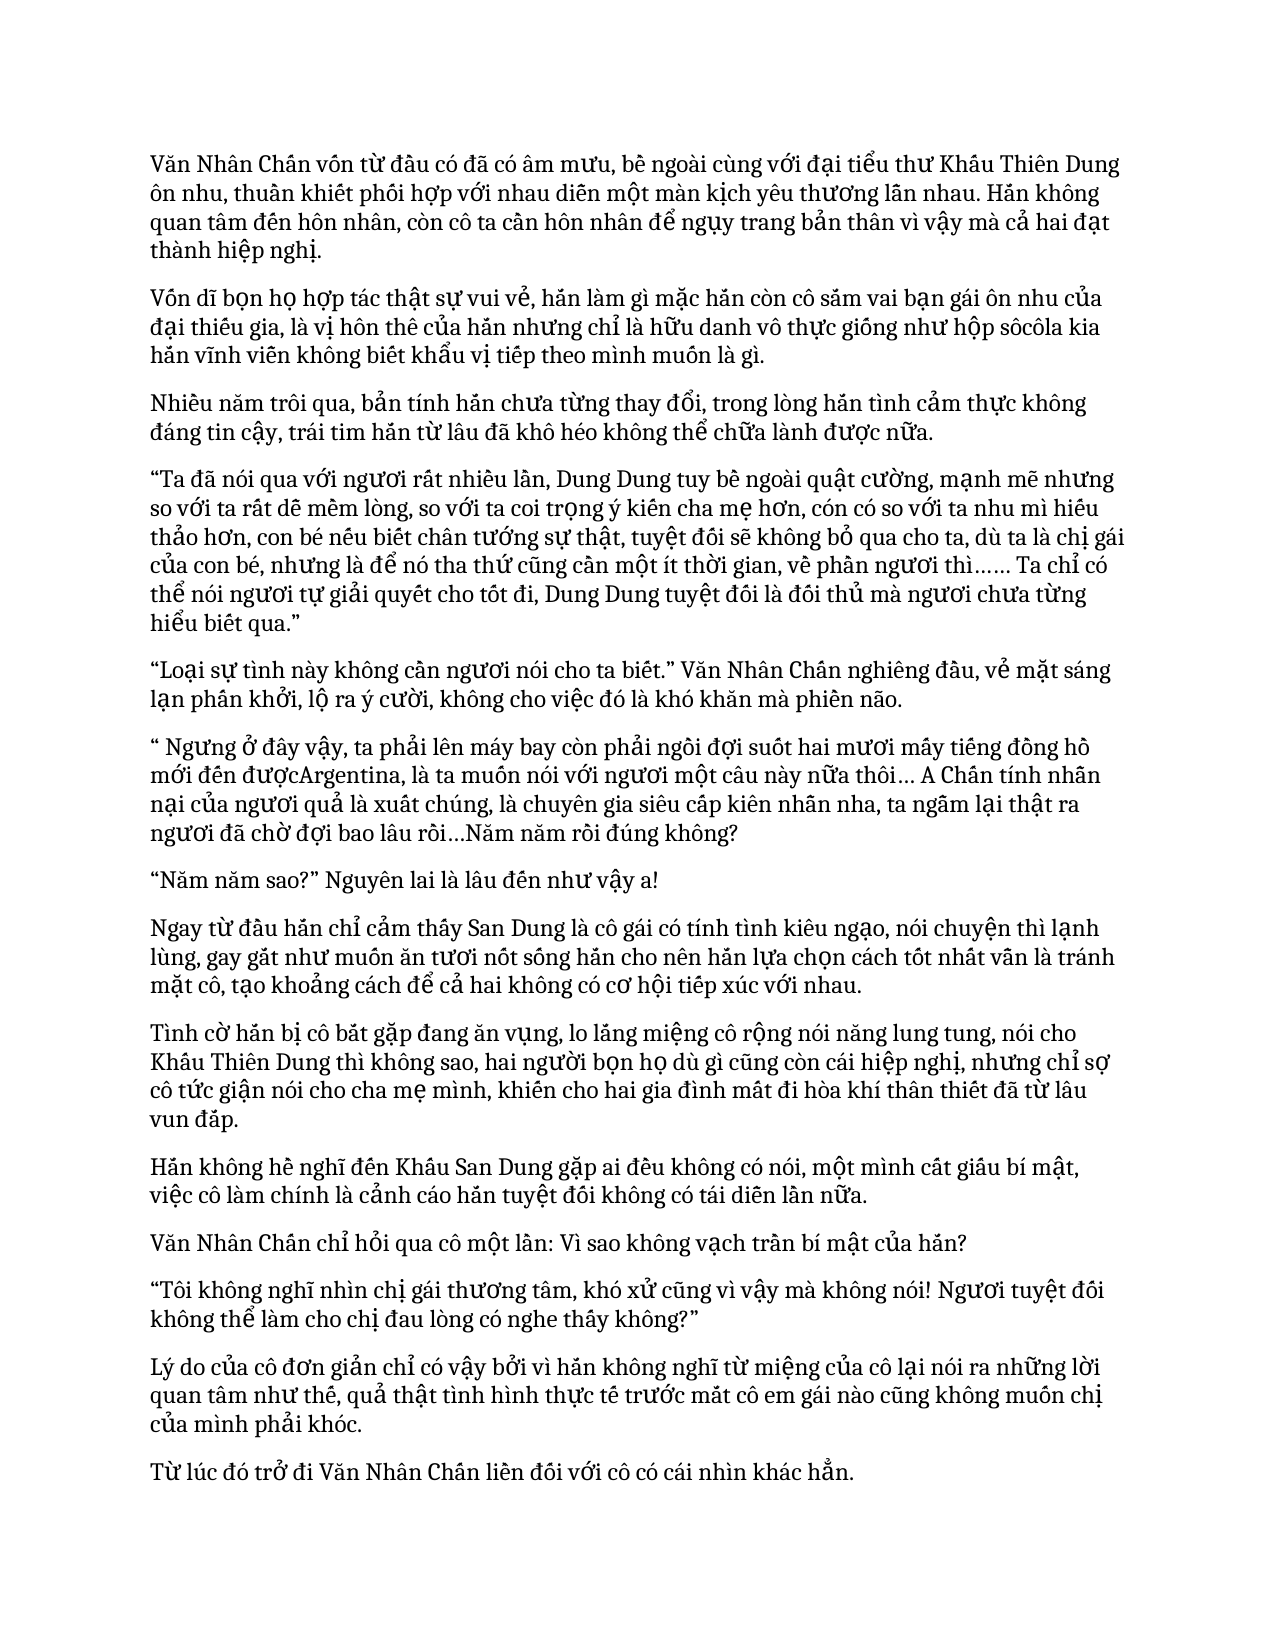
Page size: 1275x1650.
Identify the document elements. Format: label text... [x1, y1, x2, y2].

text Vốn dĩ bọn họ hợp tác thật sự vui vẻ, hắn làm gì mặc hắn còn cô sắm vai bạn gái ôn nhu của đại thiếu gia, là vị hôn thê của hắn nhưng chỉ là hữu danh vô thực giống như hộp sôcôla kia hắn vĩnh viễn không biết khẩu vị tiếp theo mình muốn là gì. [150, 284, 1125, 370]
text Văn Nhân Chấn chỉ hỏi qua cô một lần: Vì sao không vạch trần bí mật của hắn? [150, 1229, 1125, 1257]
text “Tôi không nghĩ nhìn chị gái thương tâm, khó xử cũng vì vậy mà không nói! Ngươi tuyệt đối không thể làm cho chị đau lòng có nghe thấy không?” [150, 1276, 1125, 1334]
text Hắn không hề nghĩ đến Khấu San Dung gặp ai đều không có nói, một mình cất giấu bí mật, việc cô làm chính là cảnh cáo hắn tuyệt đối không có tái diễn lần nữa. [150, 1152, 1125, 1210]
text “Loại sự tình này không cần ngươi nói cho ta biết.” Văn Nhân Chấn nghiêng đầu, vẻ mặt sáng lạn phấn khởi, lộ ra ý cười, không cho việc đó là khó khăn mà phiền não. [150, 656, 1125, 714]
text “Ta đã nói qua với ngươi rất nhiều lần, Dung Dung tuy bề ngoài quật cường, mạnh mẽ nhưng so với ta rất dễ mềm lòng, so với ta coi trọng ý kiến cha mẹ hơn, cón có so với ta nhu mì hiếu thảo hơn, con bé nếu biết chân tướng sự thật, tuyệt đối sẽ không bỏ qua cho ta, dù ta là chị gái của con bé, nhưng là để nó tha thứ cũng cần một ít thời gian, về phần ngươi thì…… Ta chỉ có thể nói ngươi tự giải quyết cho tốt đi, Dung Dung tuyệt đối là đối thủ mà ngươi chưa từng hiểu biết qua.” [150, 465, 1125, 637]
text “Năm năm sao?” Nguyên lai là lâu đến như vậy a! [150, 866, 1125, 895]
text “ Ngưng ở đây vậy, ta phải lên máy bay còn phải ngồi đợi suốt hai mươi mấy tiếng đồng hồ mới đến đượcArgentina, là ta muốn nói với ngươi một câu này nữa thôi… A Chấn tính nhẫn nại của ngươi quả là xuất chúng, là chuyên gia siêu cấp kiên nhẫn nha, ta ngẫm lại thật ra ngươi đã chờ đợi bao lâu rồi…Năm năm rồi đúng không? [150, 732, 1125, 847]
text Nhiều năm trôi qua, bản tính hắn chưa từng thay đổi, trong lòng hắn tình cảm thực không đáng tin cậy, trái tim hắn từ lâu đã khô héo không thể chữa lành được nữa. [150, 389, 1125, 446]
text Ngay từ đầu hắn chỉ cảm thấy San Dung là cô gái có tính tình kiêu ngạo, nói chuyện thì lạnh lùng, gay gắt như muốn ăn tươi nốt sống hắn cho nên hắn lựa chọn cách tốt nhất vẫn là tránh mặt cô, tạo khoảng cách để cả hai không có cơ hội tiếp xúc với nhau. [150, 914, 1125, 1000]
text Lý do của cô đơn giản chỉ có vậy bởi vì hắn không nghĩ từ miệng của cô lại nói ra những lời quan tâm như thế, quả thật tình hình thực tế trước mắt cô em gái nào cũng không muốn chị của mình phải khóc. [150, 1352, 1125, 1439]
text Văn Nhân Chấn vốn từ đầu có đã có âm mưu, bề ngoài cùng với đại tiểu thư Khấu Thiên Dung ôn nhu, thuần khiết phối hợp với nhau diễn một màn kịch yêu thương lẫn nhau. Hắn không quan tâm đến hôn nhân, còn cô ta cần hôn nhân để ngụy trang bản thân vì vậy mà cả hai đạt thành hiệp nghị. [150, 150, 1125, 265]
text Từ lúc đó trở đi Văn Nhân Chấn liền đối với cô có cái nhìn khác hẳn. [150, 1457, 1125, 1486]
text Tình cờ hắn bị cô bắt gặp đang ăn vụng, lo lắng miệng cô rộng nói năng lung tung, nói cho Khấu Thiên Dung thì không sao, hai người bọn họ dù gì cũng còn cái hiệp nghị, nhưng chỉ sợ cô tức giận nói cho cha mẹ mình, khiến cho hai gia đình mất đi hòa khí thân thiết đã từ lâu vun đắp. [150, 1019, 1125, 1134]
